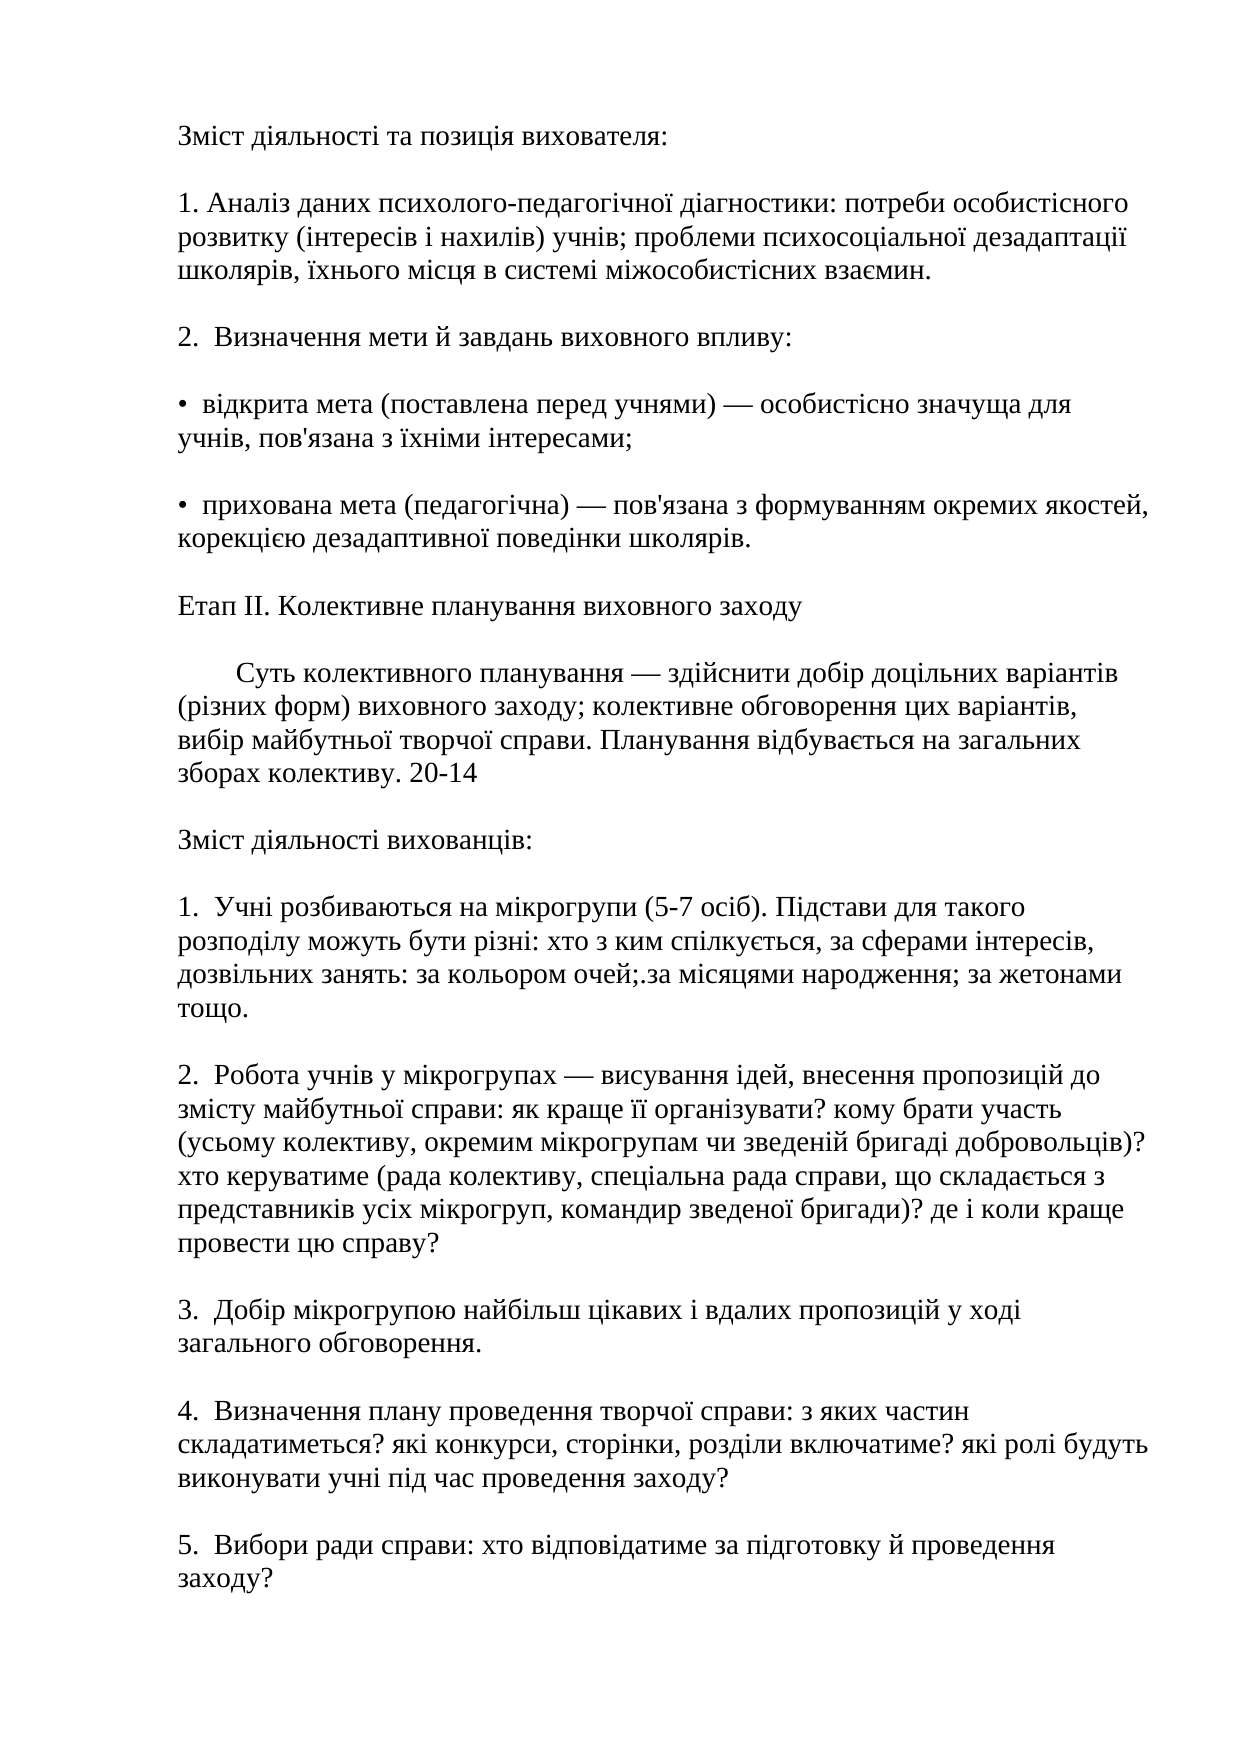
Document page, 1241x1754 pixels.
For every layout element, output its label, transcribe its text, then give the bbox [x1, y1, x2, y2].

text 2. Визначення мети й завдань виховного впливу: [177, 319, 1152, 353]
text Зміст діяльності вихованців: [177, 822, 1152, 856]
text • відкрита мета (поставлена перед учнями) — особистісно значуща для учнів, пов'язана з їхніми інтересами; [177, 386, 1152, 453]
text 2. Робота учнів у мікрогрупах — висування ідей, внесення пропозицій до змісту майбутньої справи: як краще її організувати? кому брати участь (усьому колективу, окремим мікрогрупам чи зведеній бригаді добровольців)? хто керуватиме (рада колективу, спеціальна рада справи, що складається з представників усіх мікрогруп, командир зведеної бригади)? де і коли краще провести цю справу? [177, 1057, 1152, 1258]
text 4. Визначення плану проведення творчої справи: з яких частин складатиметься? які конкурси, сторінки, розділи включатиме? які ролі будуть виконувати учні під час проведення заходу? [177, 1393, 1152, 1493]
text 1. Аналіз даних психолого-педагогічної діагностики: потреби особистісного розвитку (інтересів і нахилів) учнів; проблеми психосоціальної дезадаптації школярів, їхнього місця в системі міжособистісних взаємин. [177, 185, 1152, 286]
text 3. Добір мікрогрупою найбільш цікавих і вдалих пропозицій у ході загального обговорення. [177, 1292, 1152, 1359]
text • прихована мета (педагогічна) — пов'язана з формуванням окремих якостей, корекцією дезадаптивної поведінки школярів. [177, 487, 1152, 554]
text 5. Вибори ради справи: хто відповідатиме за підготовку й проведення заходу? [177, 1527, 1152, 1594]
text Суть колективного планування — здійснити добір доцільних варіантів (різних форм) виховного заходу; колективне обговорення цих варіантів, вибір майбутньої творчої справи. Планування відбувається на загальних зборах колективу. 20-14 [177, 655, 1152, 789]
text Зміст діяльності та позиція вихователя: [177, 118, 1152, 152]
text 1. Учні розбиваються на мікрогрупи (5-7 осіб). Підстави для такого розподілу можуть бути різні: хто з ким спілкується, за сферами інтересів, дозвільних занять: за кольором очей;.за місяцями народження; за жетонами тощо. [177, 889, 1152, 1024]
text Етап II. Колективне планування виховного заходу [177, 588, 1152, 621]
